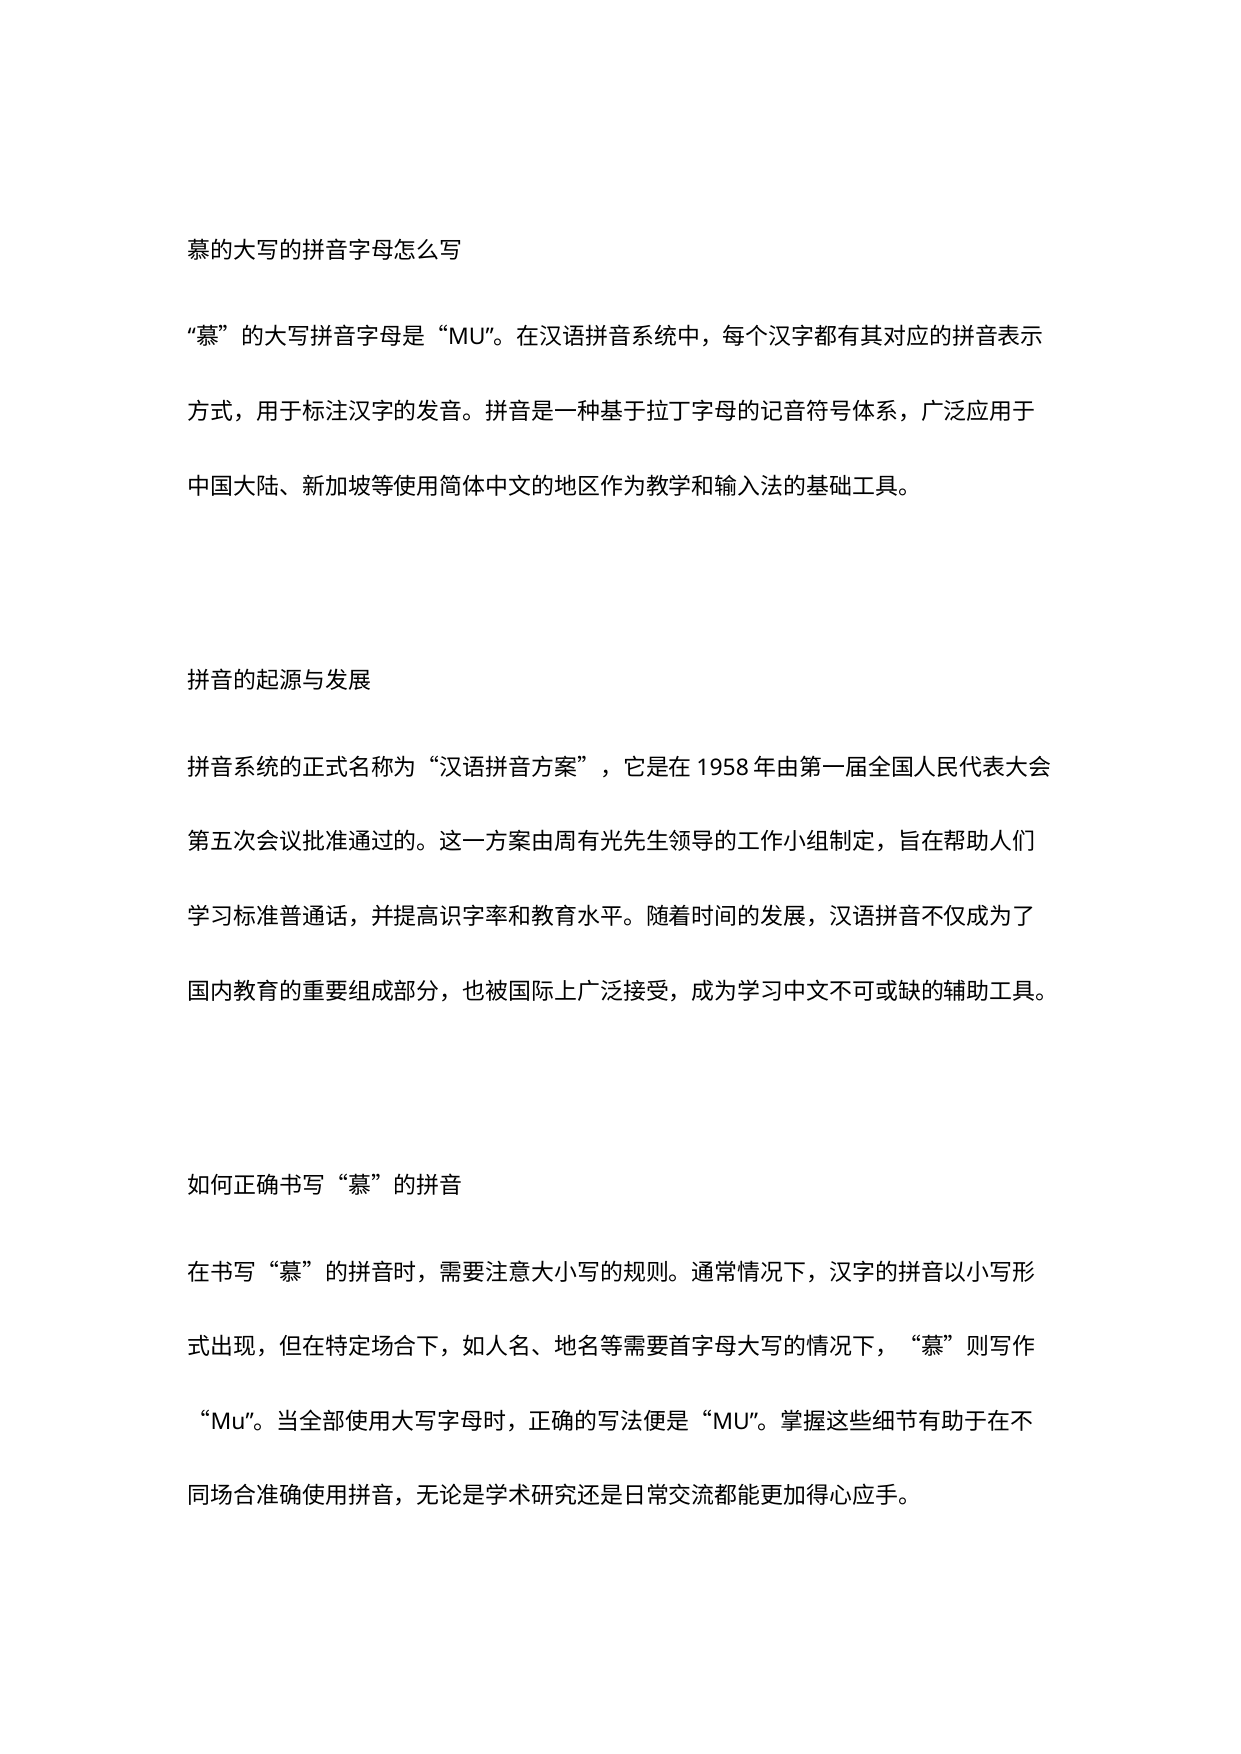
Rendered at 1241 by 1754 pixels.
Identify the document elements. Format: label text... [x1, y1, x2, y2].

text “慕”的大写拼音字母是“MU”。在汉语拼音系统中，每个汉字都有其对应的拼音表示方式，用于标注汉字的发音。拼音是一种基于拉丁字母的记音符号体系，广泛应用于中国大陆、新加坡等使用简体中文的地区作为教学和输入法的基础工具。 [187, 302, 1053, 517]
text 拼音系统的正式名称为“汉语拼音方案”，它是在1958年由第一届全国人民代表大会第五次会议批准通过的。这一方案由周有光先生领导的工作小组制定，旨在帮助人们学习标准普通话，并提高识字率和教育水平。随着时间的发展，汉语拼音不仅成为了国内教育的重要组成部分，也被国际上广泛接受，成为学习中文不可或缺的辅助工具。 [187, 733, 1053, 1022]
text 慕的大写的拼音字母怎么写 [187, 216, 1053, 281]
text 拼音的起源与发展 [187, 646, 1053, 711]
text 在书写“慕”的拼音时，需要注意大小写的规则。通常情况下，汉字的拼音以小写形式出现，但在特定场合下，如人名、地名等需要首字母大写的情况下，“慕”则写作“Mu”。当全部使用大写字母时，正确的写法便是“MU”。掌握这些细节有助于在不同场合准确使用拼音，无论是学术研究还是日常交流都能更加得心应手。 [187, 1237, 1053, 1527]
text 如何正确书写“慕”的拼音 [187, 1151, 1053, 1216]
